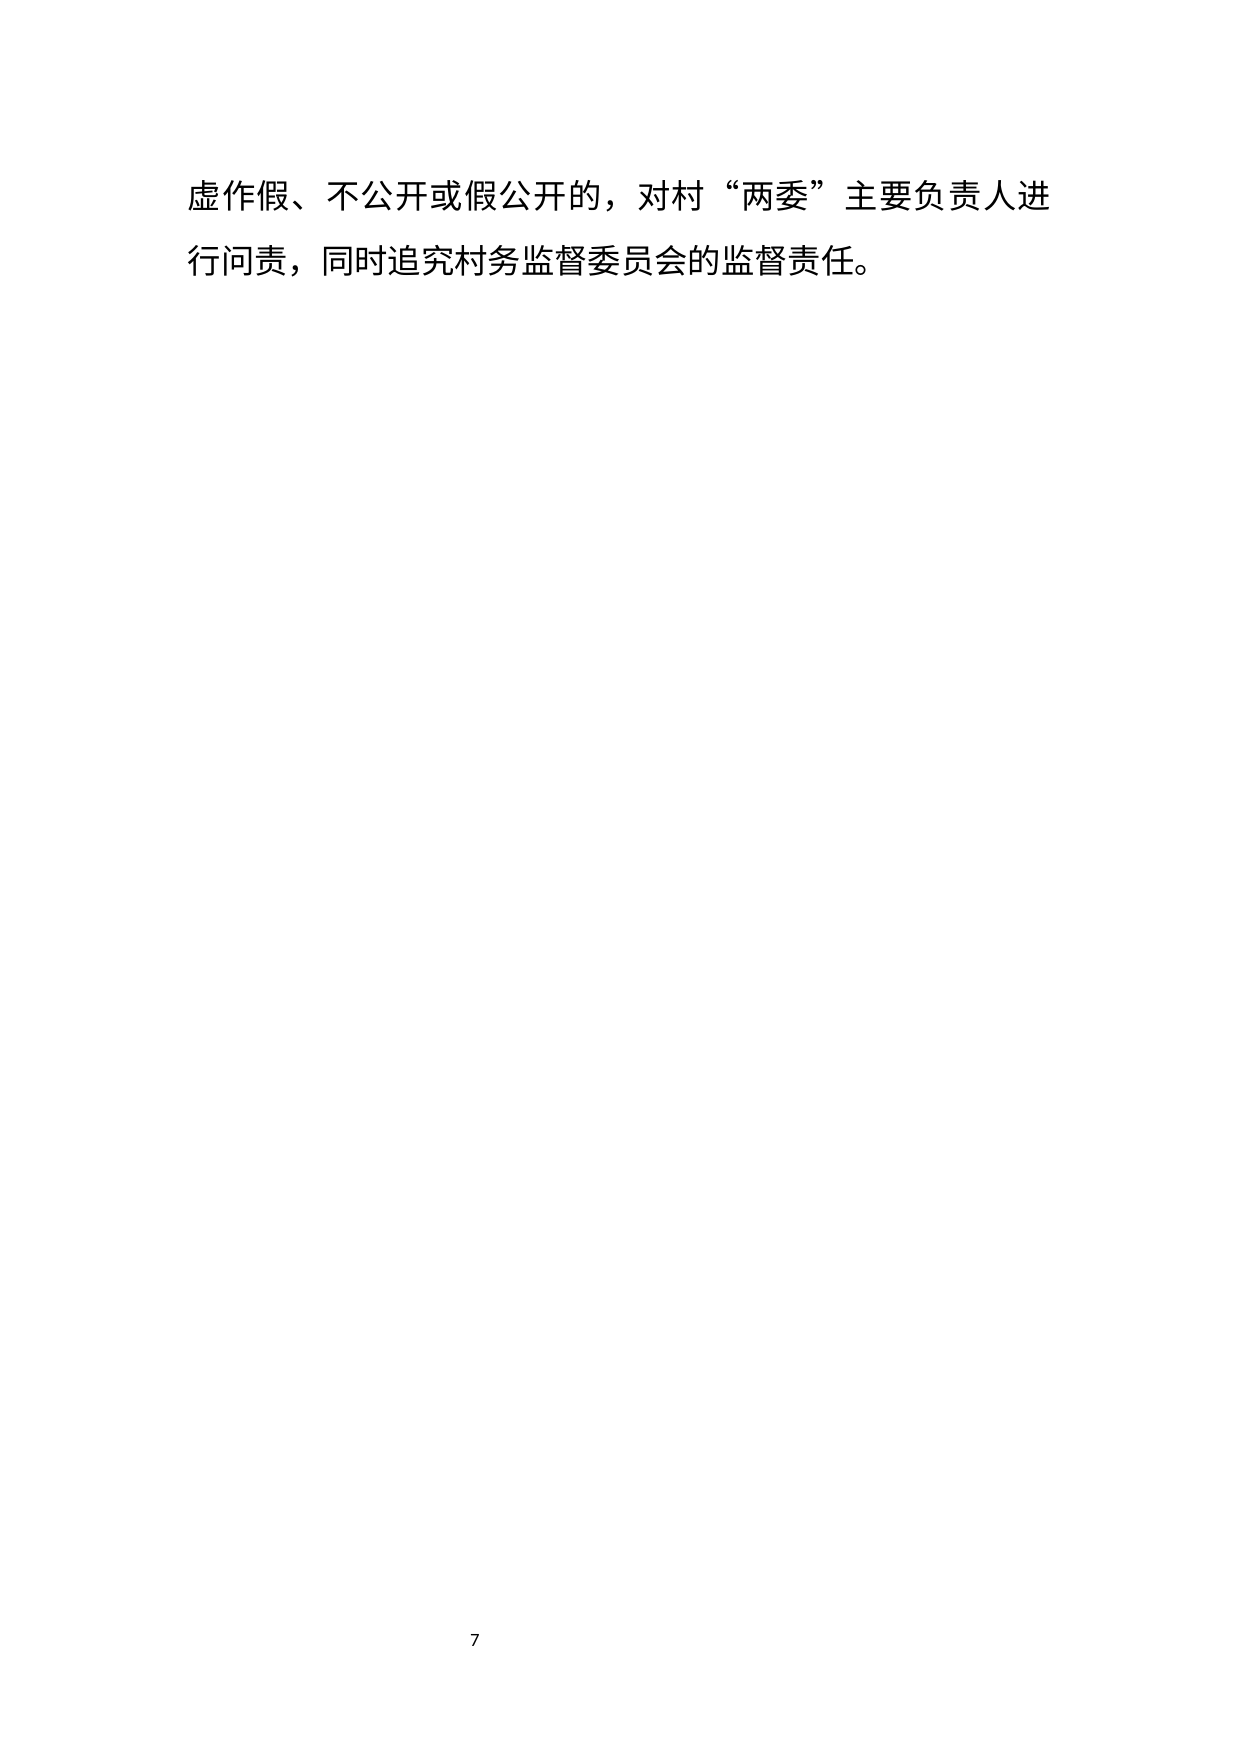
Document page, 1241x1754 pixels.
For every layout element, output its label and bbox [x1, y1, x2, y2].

text [187, 162, 1053, 292]
